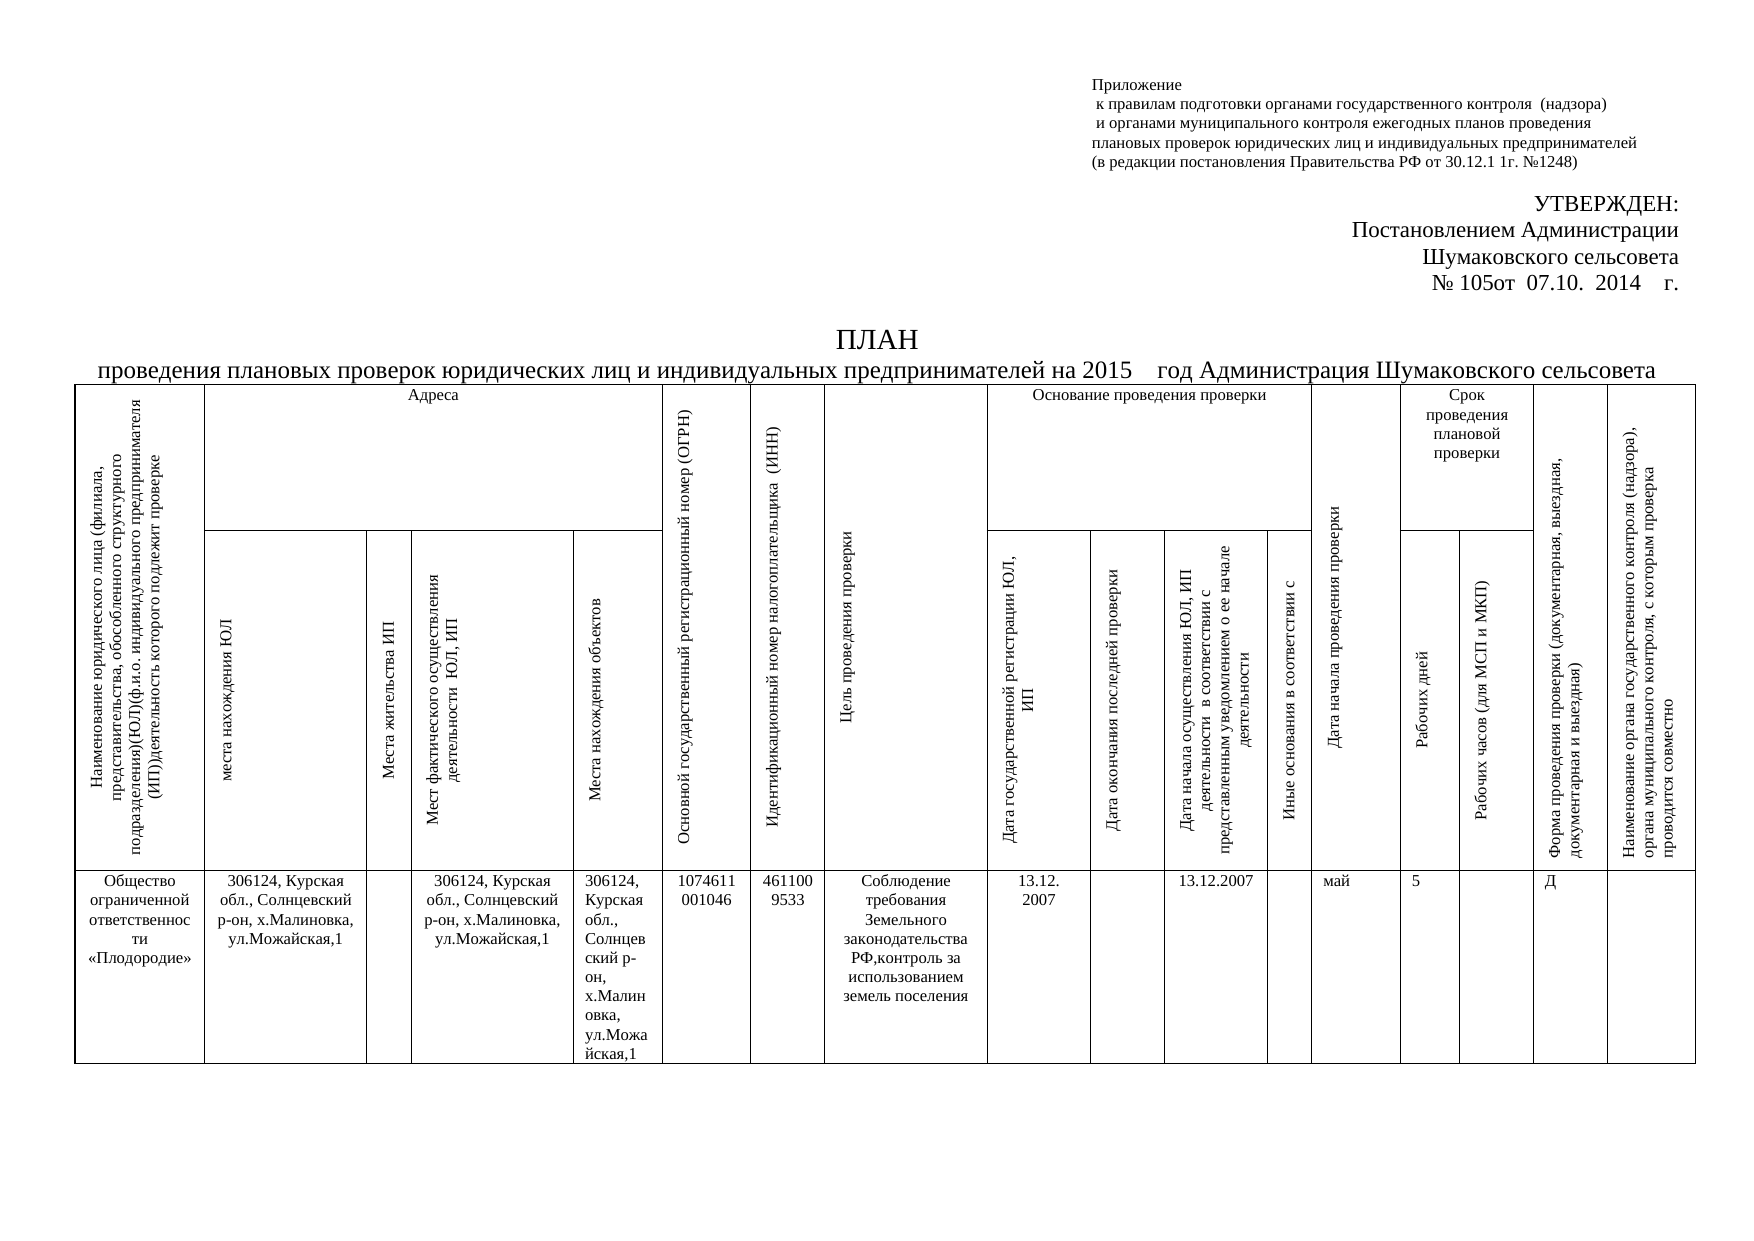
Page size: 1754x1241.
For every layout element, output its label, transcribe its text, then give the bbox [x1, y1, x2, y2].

table_cell Общество ограниченной ответственности «Плодородие» [76, 871, 204, 1063]
table_cell [1091, 871, 1164, 1063]
table_cell Места жительства ИП [367, 531, 411, 870]
text УТВЕРЖДЕН: [75, 190, 1679, 216]
table_cell Дата окончания последней проверки [1091, 531, 1164, 870]
table_cell Дата государственной регистрации ЮЛ, ИП [988, 531, 1090, 870]
text и органами муниципального контроля ежегодных планов проведения [75, 113, 1679, 132]
text Приложение [75, 75, 1679, 94]
table_header Основной государственный регистрационный номер (ОГРН) [663, 385, 750, 870]
table_cell [1268, 871, 1311, 1063]
table_cell [367, 871, 411, 1063]
text проведения плановых проверок юридических лиц и индивидуальных предпринимателей на 2015 год Администрация Шумаковского сельсовета [75, 355, 1679, 384]
table_header Срок проведения плановой проверки [1401, 385, 1533, 530]
table_cell Рабочих часов (для МСП и МКП) [1460, 531, 1533, 870]
table_header Адреса [205, 385, 662, 530]
table_cell Мест фактического осуществления деятельности ЮЛ, ИП [412, 531, 573, 870]
table_cell май [1312, 871, 1400, 1063]
table_header Наименование юридического лица (филиала, представительства, обособленного структурного подразделения)(ЮЛ)(ф.и.о. индивидуального предпринимателя (ИП))деятельность которого подлежит проверке [76, 385, 204, 870]
text Шумаковского сельсовета [75, 243, 1679, 269]
table_cell Соблюдение требования Земельного законодательства РФ,контроль за использованием земель поселения [825, 871, 987, 1063]
table_cell 4611009533 [751, 871, 824, 1063]
table_cell 13.12. 2007 [988, 871, 1090, 1063]
table_cell [1608, 871, 1695, 1063]
table_cell Места нахождения объектов [574, 531, 662, 870]
table_cell места нахождения ЮЛ [205, 531, 366, 870]
text (в редакции постановления Правительства РФ от 30.12.1 1г. №1248) [75, 152, 1679, 171]
table_cell Д [1534, 871, 1607, 1063]
table_header Идентификационный номер налогоплательщика (ИНН) [751, 385, 824, 870]
table_cell 1074611001046 [663, 871, 750, 1063]
text ПЛАН [75, 322, 1679, 355]
table_cell 306124, Курская обл., Солнцевский р-он, х.Малиновка, ул.Можайская,1 [412, 871, 573, 1063]
table_header Цель проведения проверки [825, 385, 987, 870]
text плановых проверок юридических лиц и индивидуальных предпринимателей [75, 132, 1679, 152]
table_header Наименование органа государственного контроля (надзора), органа муниципального контроля, с которым проверка проводится совместно [1608, 385, 1695, 870]
table_cell 306124, Курская обл., Солнцевский р-он, х.Малиновка, ул.Можайская,1 [205, 871, 366, 1063]
table_cell Иные основания в соответствии с федеральным законом [1268, 531, 1311, 870]
table_cell Рабочих дней [1401, 531, 1459, 870]
table_header Основание проведения проверки [988, 385, 1311, 530]
table_cell [1460, 871, 1533, 1063]
table_cell 306124, Курская обл., Солнцевский р-он, х.Малиновка, ул.Можайская,1 [574, 871, 662, 1063]
table_cell 13.12.2007 [1165, 871, 1267, 1063]
text № 105от 07.10. 2014 г. [75, 269, 1679, 295]
table_cell Дата начала осуществления ЮЛ, ИП деятельности в соответствии с представленным уведомлением о ее начале деятельности [1165, 531, 1267, 870]
table_cell 5 [1401, 871, 1459, 1063]
table_header Форма проведения проверки (документарная, выездная, документарная и выездная) [1534, 385, 1607, 870]
table_header Дата начала проведения проверки [1312, 385, 1400, 870]
text к правилам подготовки органами государственного контроля (надзора) [75, 94, 1679, 113]
text Постановлением Администрации [75, 216, 1679, 243]
